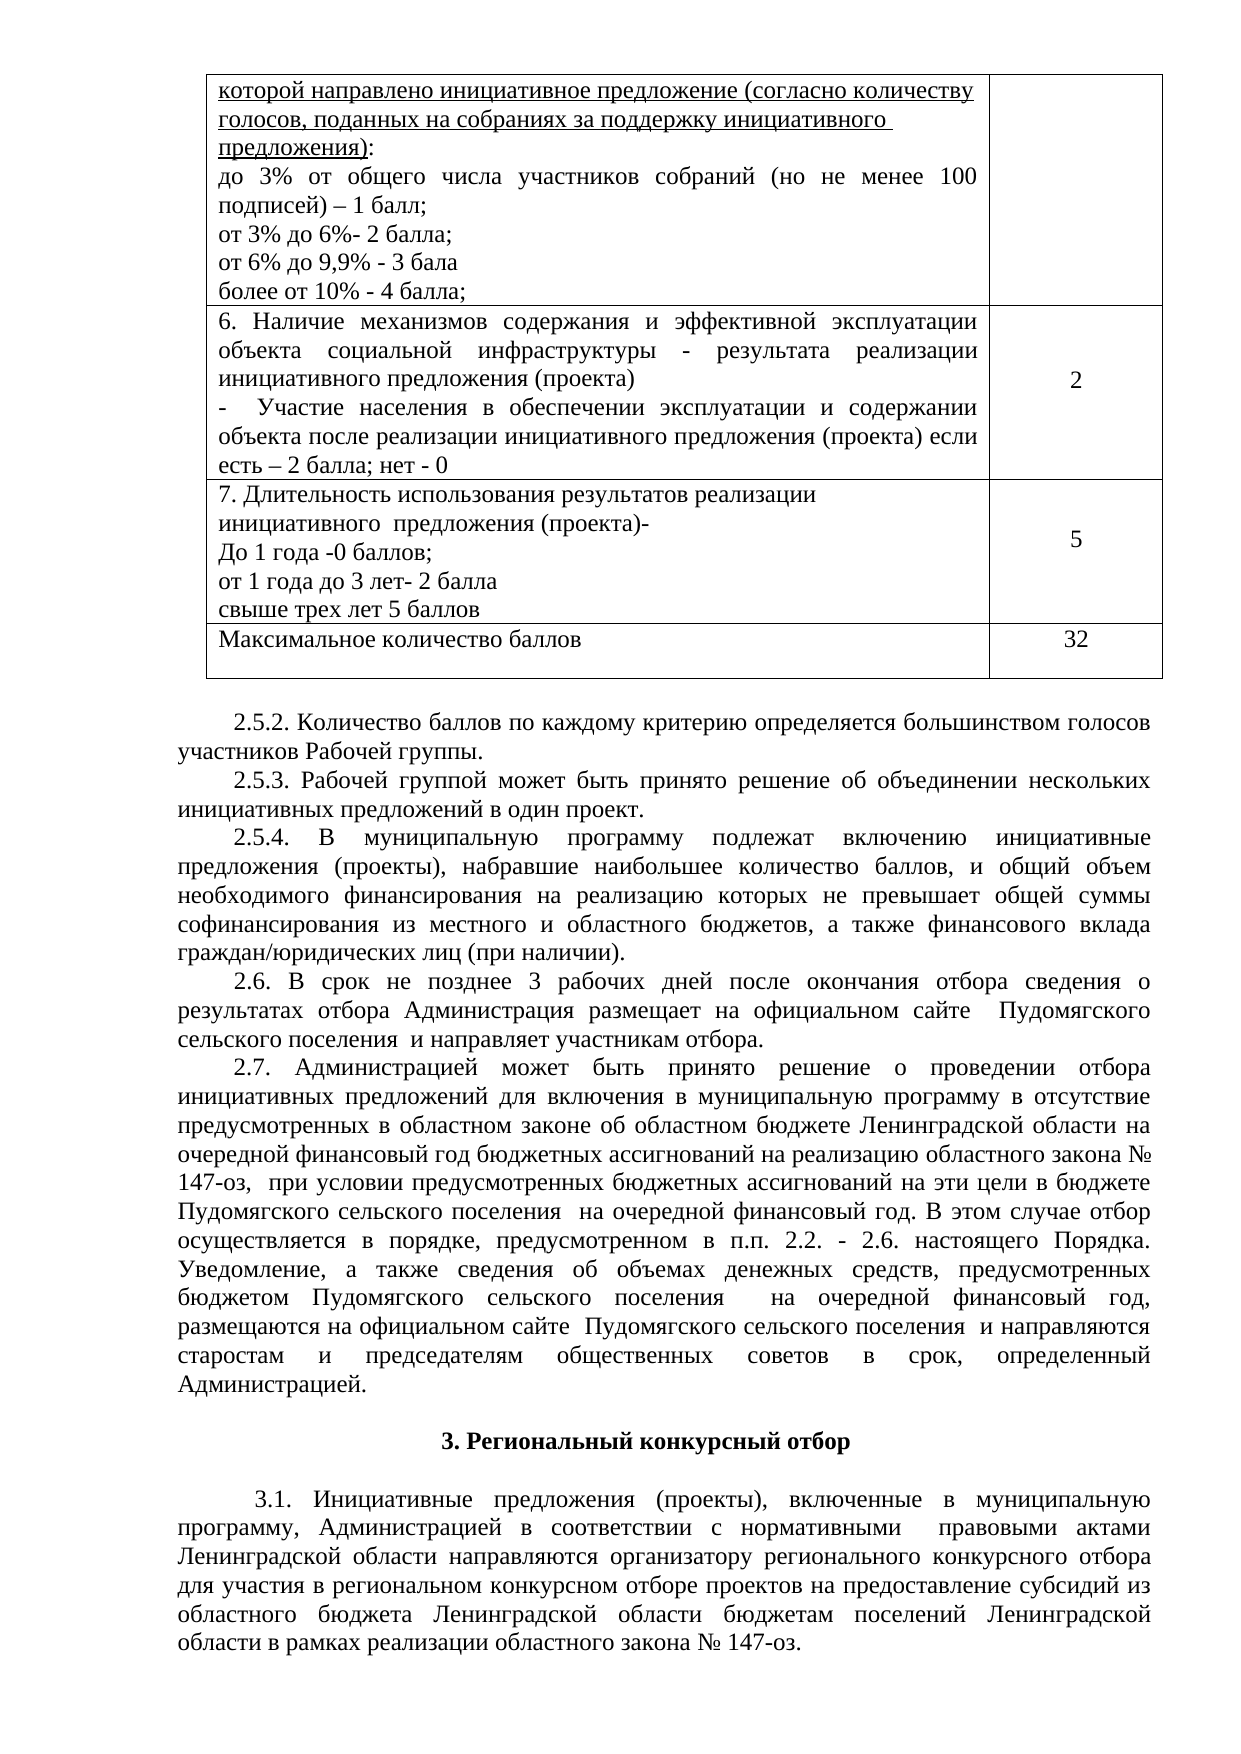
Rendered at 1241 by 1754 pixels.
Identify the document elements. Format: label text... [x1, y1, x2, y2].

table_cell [207, 75, 989, 305]
table_cell 2 [990, 306, 1162, 478]
text 2.6. В срок не позднее 3 рабочих дней после окончания отбора сведения о результатах отбора Администрация размещает на официальном сайте Пудомягского сельского поселения и направляет участникам отбора. [177, 966, 1152, 1052]
text 2.5.2. Количество баллов по каждому критерию определяется большинством голосов участников Рабочей группы. [177, 707, 1152, 765]
text 2.7. Администрацией может быть принято решение о проведении отбора инициативных предложений для включения в муниципальную программу в отсутствие предусмотренных в областном законе об областном бюджете Ленинградской области на очередной финансовый год бюджетных ассигнований на реализацию областного закона № 147-оз, при условии предусмотренных бюджетных ассигнований на эти цели в бюджете Пудомягского сельского поселения на очередной финансовый год. В этом случае отбор осуществляется в порядке, предусмотренном в п.п. 2.2. - 2.6. настоящего Порядка. Уведомление, а также сведения об объемах денежных средств, предусмотренных бюджетом Пудомягского сельского поселения на очередной финансовый год, размещаются на официальном сайте Пудомягского сельского поселения и направляются старостам и председателям общественных советов в срок, определенный Администрацией. [177, 1052, 1152, 1397]
text 2.5.4. В муниципальную программу подлежат включению инициативные предложения (проекты), набравшие наибольшее количество баллов, и общий объем необходимого финансирования на реализацию которых не превышает общей суммы софинансирования из местного и областного бюджетов, а также финансового вклада граждан/юридических лиц (при наличии). [177, 822, 1152, 966]
text 2.5.3. Рабочей группой может быть принято решение об объединении нескольких инициативных предложений в один проект. [177, 765, 1152, 822]
table_cell 32 [990, 624, 1162, 678]
table_cell 6. Наличие механизмов содержания и эффективной эксплуатации объекта социальной инфраструктуры - результата реализации инициативного предложения (проекта) - Участие населения в обеспечении эксплуатации и содержании объекта после реализации инициативного предложения (проекта) если есть – 2 балла; нет - 0 [207, 306, 989, 478]
table_cell 5 [990, 480, 1162, 623]
text 3.1. Инициативные предложения (проекты), включенные в муниципальную программу, Администрацией в соответствии с нормативными правовыми актами Ленинградской области направляются организатору регионального конкурсного отбора для участия в региональном конкурсном отборе проектов на предоставление субсидий из областного бюджета Ленинградской области бюджетам поселений Ленинградской области в рамках реализации областного закона № 147-оз. [177, 1484, 1152, 1656]
table_cell 4 [990, 75, 1162, 305]
table_cell 7. Длительность использования результатов реализации инициативного предложения (проекта)- До 1 года -0 баллов; от 1 года до 3 лет- 2 балла свыше трех лет 5 баллов [207, 480, 989, 623]
table_cell Максимальное количество баллов [207, 624, 989, 678]
text 3. Региональный конкурсный отбор [252, 1426, 1040, 1455]
